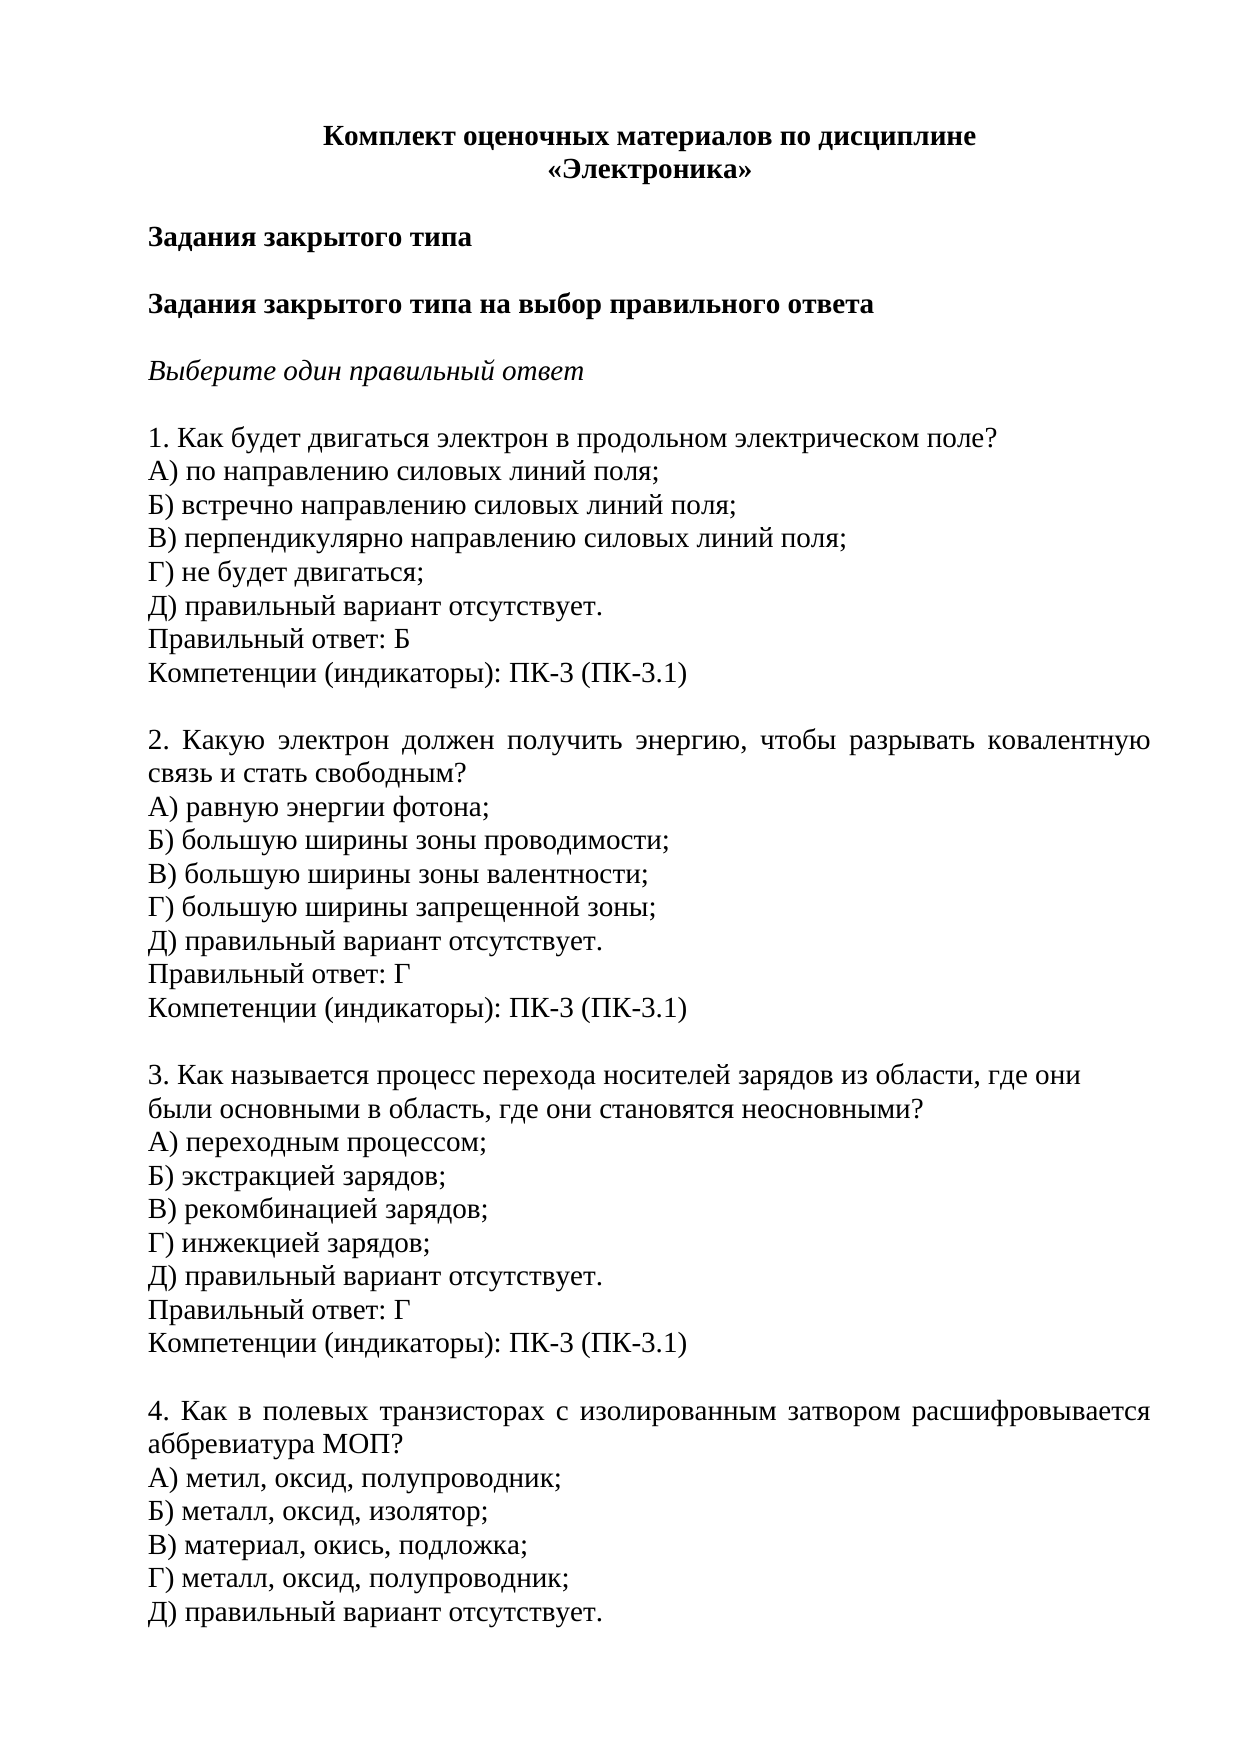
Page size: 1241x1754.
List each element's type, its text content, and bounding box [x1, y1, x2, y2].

text В) перпендикулярно направлению силовых линий поля; [148, 521, 1152, 554]
text Выберите один правильный ответ [148, 353, 1152, 386]
text Правильный ответ: Г [148, 957, 1152, 990]
text Комплект оценочных материалов по дисциплине «Электроника» [148, 118, 1152, 185]
text Задания закрытого типа на выбор правильного ответа [148, 286, 1152, 319]
text 4. Как в полевых транзисторах с изолированным затвором расшифровывается аббревиатура МОП? [148, 1393, 1152, 1460]
text Д) правильный вариант отсутствует. [148, 1258, 1152, 1292]
text 1. Как будет двигаться электрон в продольном электрическом поле? [148, 420, 1152, 453]
text Компетенции (индикаторы): ПК-3 (ПК-3.1) [148, 1326, 1152, 1359]
text А) по направлению силовых линий поля; [148, 453, 1152, 487]
text В) материал, окись, подложка; [148, 1527, 1152, 1560]
text В) рекомбинацией зарядов; [148, 1191, 1152, 1225]
text 2. Какую электрон должен получить энергию, чтобы разрывать ковалентную связь и стать свободным? [148, 722, 1152, 789]
text А) метил, оксид, полупроводник; [148, 1460, 1152, 1493]
text Задания закрытого типа [148, 219, 1152, 252]
text Г) инжекцией зарядов; [148, 1225, 1152, 1258]
text Б) большую ширины зоны проводимости; [148, 822, 1152, 856]
text Б) металл, оксид, изолятор; [148, 1493, 1152, 1527]
text Д) правильный вариант отсутствует. [148, 1594, 1152, 1627]
text Правильный ответ: Б [148, 621, 1152, 655]
text Г) большую ширины запрещенной зоны; [148, 889, 1152, 923]
text В) большую ширины зоны валентности; [148, 856, 1152, 889]
text Компетенции (индикаторы): ПК-3 (ПК-3.1) [148, 990, 1152, 1024]
text А) равную энергии фотона; [148, 789, 1152, 822]
text 3. Как называется процесс перехода носителей зарядов из области, где они были основными в область, где они становятся неосновными? [148, 1057, 1152, 1124]
text Д) правильный вариант отсутствует. [148, 588, 1152, 621]
text Г) металл, оксид, полупроводник; [148, 1560, 1152, 1594]
text Д) правильный вариант отсутствует. [148, 923, 1152, 957]
text Правильный ответ: Г [148, 1292, 1152, 1326]
text Б) экстракцией зарядов; [148, 1158, 1152, 1191]
text А) переходным процессом; [148, 1124, 1152, 1158]
text Г) не будет двигаться; [148, 554, 1152, 588]
text Компетенции (индикаторы): ПК-3 (ПК-3.1) [148, 655, 1152, 688]
text Б) встречно направлению силовых линий поля; [148, 487, 1152, 521]
